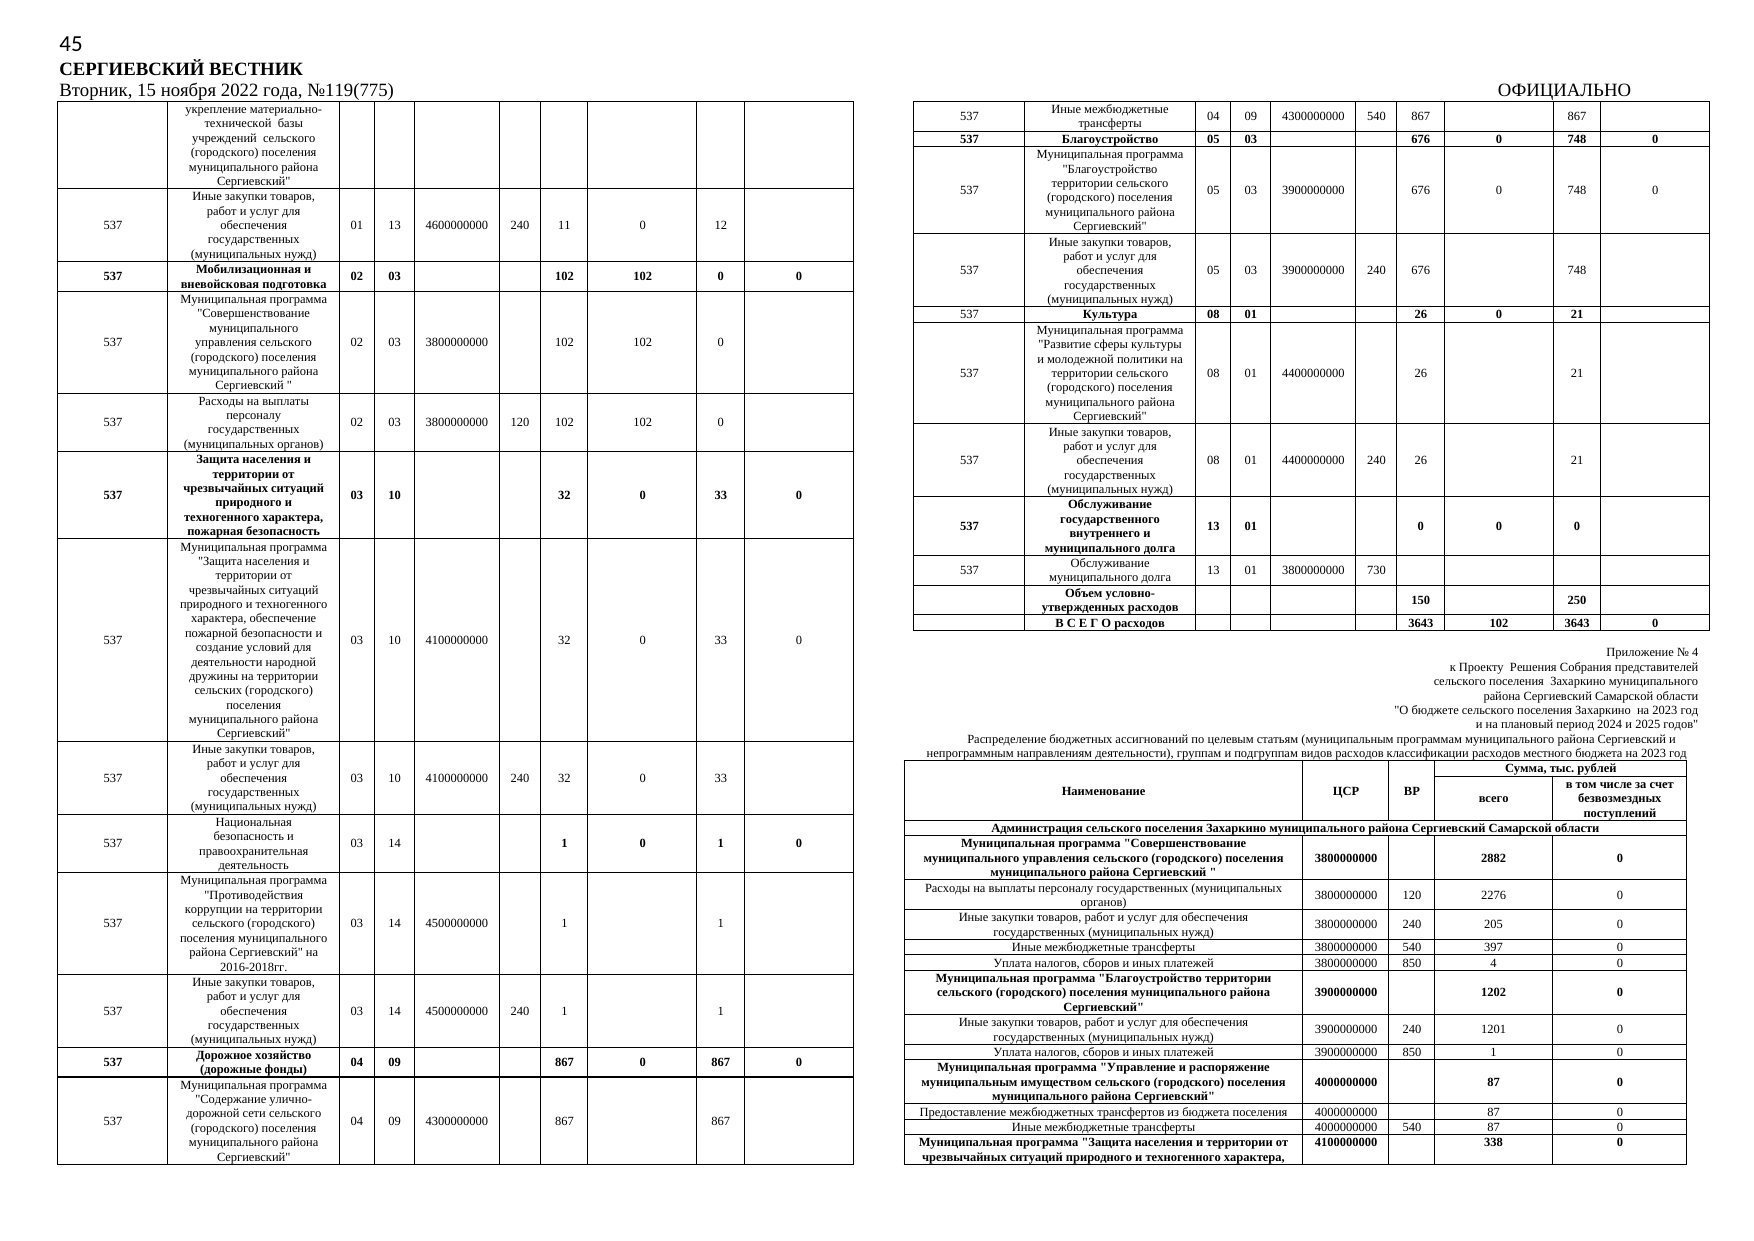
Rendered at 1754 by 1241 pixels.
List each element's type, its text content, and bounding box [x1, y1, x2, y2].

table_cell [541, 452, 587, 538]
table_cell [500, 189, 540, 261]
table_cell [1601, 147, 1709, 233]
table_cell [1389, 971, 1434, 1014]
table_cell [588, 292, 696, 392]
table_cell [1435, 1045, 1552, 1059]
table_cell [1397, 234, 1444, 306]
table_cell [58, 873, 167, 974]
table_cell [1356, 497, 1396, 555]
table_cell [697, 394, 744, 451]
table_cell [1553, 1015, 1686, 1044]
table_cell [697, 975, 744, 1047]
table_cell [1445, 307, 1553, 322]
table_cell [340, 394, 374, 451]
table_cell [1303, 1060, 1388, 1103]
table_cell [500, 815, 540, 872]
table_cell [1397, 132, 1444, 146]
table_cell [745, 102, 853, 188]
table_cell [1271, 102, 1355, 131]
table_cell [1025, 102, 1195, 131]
text "О бюджете сельского поселения Захаркино на 2023 год [915, 703, 1698, 717]
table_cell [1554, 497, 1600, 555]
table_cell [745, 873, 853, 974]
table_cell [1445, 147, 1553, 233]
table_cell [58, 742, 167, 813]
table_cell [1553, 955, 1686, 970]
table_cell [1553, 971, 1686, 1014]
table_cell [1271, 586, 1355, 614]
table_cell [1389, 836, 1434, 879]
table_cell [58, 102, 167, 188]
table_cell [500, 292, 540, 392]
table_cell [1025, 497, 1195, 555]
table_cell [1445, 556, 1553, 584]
text сельского поселения Захаркино муниципального [915, 674, 1698, 688]
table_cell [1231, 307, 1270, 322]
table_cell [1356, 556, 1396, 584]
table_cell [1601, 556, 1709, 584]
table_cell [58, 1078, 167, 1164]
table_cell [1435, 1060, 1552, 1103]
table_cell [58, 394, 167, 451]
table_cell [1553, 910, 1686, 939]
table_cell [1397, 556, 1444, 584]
text Приложение № 4 [915, 645, 1698, 659]
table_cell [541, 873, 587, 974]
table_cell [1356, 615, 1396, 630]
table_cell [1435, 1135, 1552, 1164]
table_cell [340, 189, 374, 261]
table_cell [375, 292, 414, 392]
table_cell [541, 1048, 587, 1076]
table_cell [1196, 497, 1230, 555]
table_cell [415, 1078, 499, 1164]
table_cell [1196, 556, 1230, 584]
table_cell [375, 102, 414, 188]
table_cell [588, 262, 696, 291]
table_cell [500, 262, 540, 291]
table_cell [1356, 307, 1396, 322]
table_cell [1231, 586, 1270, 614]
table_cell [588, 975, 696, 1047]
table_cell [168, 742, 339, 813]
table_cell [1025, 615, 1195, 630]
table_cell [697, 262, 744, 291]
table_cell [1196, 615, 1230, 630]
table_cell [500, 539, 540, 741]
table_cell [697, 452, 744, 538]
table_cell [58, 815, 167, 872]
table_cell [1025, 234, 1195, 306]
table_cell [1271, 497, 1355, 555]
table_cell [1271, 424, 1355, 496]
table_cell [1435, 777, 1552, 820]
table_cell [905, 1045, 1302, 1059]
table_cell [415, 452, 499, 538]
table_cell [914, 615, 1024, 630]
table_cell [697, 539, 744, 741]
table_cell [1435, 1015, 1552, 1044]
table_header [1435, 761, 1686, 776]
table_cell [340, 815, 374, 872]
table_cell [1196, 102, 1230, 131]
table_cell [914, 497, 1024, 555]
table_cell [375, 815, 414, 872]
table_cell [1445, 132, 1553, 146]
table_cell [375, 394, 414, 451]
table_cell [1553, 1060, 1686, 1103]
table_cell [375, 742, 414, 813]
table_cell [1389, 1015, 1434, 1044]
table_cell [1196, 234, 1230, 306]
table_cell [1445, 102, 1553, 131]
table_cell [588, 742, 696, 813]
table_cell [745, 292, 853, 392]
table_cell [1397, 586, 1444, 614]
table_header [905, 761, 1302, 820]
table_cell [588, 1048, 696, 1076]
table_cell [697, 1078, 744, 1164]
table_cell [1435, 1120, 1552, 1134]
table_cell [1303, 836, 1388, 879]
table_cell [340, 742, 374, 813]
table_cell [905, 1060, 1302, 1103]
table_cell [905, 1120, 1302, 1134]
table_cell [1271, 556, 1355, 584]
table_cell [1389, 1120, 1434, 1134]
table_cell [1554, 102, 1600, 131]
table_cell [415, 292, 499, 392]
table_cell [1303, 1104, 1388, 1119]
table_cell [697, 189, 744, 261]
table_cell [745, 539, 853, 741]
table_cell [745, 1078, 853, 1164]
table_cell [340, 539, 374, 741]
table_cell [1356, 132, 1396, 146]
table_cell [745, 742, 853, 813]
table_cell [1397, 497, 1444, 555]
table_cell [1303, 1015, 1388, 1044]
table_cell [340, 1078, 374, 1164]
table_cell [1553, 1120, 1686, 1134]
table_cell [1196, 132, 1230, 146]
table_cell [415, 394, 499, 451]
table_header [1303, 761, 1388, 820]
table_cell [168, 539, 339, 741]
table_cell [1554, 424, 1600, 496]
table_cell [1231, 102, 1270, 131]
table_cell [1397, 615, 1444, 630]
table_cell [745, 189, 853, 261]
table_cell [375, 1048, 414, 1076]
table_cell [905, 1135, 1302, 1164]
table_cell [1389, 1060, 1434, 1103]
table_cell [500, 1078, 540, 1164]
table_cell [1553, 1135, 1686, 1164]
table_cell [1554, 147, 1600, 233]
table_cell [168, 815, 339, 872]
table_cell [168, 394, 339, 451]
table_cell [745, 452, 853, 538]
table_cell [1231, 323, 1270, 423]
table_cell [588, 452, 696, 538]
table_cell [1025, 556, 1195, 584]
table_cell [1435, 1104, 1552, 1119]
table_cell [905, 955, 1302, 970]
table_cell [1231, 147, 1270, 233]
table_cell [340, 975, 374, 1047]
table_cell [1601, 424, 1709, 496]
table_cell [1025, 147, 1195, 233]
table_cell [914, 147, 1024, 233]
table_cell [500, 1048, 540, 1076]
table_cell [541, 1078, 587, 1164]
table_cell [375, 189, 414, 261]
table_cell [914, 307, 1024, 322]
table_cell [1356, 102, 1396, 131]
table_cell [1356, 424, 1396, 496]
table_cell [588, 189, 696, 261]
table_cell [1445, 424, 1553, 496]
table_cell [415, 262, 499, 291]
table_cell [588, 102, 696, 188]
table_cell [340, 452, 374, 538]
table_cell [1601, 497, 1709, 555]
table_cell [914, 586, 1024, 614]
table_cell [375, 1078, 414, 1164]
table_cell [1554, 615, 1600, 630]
text и на плановый период 2024 и 2025 годов" [915, 717, 1698, 731]
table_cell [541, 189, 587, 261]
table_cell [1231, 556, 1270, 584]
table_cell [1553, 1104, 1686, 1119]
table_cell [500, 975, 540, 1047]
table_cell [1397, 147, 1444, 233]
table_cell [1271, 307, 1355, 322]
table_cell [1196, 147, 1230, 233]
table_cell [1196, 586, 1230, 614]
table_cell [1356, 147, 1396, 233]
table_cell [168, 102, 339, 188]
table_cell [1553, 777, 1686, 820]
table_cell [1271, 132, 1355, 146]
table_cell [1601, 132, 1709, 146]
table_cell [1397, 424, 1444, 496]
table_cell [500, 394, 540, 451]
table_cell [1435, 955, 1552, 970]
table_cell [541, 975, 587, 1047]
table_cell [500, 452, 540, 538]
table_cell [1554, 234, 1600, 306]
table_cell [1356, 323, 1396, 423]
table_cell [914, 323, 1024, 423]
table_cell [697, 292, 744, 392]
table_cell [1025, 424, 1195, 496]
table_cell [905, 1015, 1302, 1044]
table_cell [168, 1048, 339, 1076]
text к Проекту Решения Собрания представителей [915, 659, 1698, 674]
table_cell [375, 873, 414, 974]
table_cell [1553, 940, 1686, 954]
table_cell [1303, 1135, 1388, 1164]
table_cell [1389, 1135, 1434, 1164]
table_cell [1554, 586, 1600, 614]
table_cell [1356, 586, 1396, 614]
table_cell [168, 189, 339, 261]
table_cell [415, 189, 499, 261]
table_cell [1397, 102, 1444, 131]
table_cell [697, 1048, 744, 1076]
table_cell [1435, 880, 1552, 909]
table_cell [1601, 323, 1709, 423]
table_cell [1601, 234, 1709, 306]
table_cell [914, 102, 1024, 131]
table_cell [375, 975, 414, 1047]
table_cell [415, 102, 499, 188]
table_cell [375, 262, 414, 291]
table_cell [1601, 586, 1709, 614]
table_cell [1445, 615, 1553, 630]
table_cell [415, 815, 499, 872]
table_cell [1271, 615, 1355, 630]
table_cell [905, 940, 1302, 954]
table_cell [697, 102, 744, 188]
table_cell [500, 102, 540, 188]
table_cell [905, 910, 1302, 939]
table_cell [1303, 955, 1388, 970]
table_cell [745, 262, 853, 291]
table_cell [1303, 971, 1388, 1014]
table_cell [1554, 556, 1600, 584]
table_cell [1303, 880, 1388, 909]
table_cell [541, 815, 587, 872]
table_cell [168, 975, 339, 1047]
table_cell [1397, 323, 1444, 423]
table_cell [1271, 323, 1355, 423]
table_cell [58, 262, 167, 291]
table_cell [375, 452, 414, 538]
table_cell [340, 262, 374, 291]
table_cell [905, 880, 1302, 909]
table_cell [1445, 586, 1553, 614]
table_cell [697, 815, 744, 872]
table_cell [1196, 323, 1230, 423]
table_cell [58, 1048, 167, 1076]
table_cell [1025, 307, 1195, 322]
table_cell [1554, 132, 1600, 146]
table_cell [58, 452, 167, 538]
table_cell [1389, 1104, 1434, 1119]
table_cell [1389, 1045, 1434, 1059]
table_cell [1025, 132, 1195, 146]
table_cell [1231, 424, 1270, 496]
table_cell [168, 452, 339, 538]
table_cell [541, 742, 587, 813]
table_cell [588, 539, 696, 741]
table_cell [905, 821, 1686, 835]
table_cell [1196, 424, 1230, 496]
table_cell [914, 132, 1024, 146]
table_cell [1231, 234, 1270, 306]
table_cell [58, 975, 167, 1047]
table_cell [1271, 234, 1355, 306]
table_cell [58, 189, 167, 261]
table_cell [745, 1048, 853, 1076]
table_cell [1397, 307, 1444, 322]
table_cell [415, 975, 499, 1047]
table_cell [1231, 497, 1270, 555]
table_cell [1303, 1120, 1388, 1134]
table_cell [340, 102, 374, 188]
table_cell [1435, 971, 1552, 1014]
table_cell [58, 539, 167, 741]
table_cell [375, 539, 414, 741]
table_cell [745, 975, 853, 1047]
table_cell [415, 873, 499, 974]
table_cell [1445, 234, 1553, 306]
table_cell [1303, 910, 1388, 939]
text Распределение бюджетных ассигнований по целевым статьям (муниципальным программам муниципального района Сергиевский и непрограммным направлениям деятельности), группам и подгруппам видов расходов классификации расходов местного бюджета на 2023 год [915, 731, 1698, 760]
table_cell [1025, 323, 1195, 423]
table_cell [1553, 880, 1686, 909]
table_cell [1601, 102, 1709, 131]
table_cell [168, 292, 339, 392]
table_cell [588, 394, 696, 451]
text района Сергиевский Самарской области [915, 688, 1698, 703]
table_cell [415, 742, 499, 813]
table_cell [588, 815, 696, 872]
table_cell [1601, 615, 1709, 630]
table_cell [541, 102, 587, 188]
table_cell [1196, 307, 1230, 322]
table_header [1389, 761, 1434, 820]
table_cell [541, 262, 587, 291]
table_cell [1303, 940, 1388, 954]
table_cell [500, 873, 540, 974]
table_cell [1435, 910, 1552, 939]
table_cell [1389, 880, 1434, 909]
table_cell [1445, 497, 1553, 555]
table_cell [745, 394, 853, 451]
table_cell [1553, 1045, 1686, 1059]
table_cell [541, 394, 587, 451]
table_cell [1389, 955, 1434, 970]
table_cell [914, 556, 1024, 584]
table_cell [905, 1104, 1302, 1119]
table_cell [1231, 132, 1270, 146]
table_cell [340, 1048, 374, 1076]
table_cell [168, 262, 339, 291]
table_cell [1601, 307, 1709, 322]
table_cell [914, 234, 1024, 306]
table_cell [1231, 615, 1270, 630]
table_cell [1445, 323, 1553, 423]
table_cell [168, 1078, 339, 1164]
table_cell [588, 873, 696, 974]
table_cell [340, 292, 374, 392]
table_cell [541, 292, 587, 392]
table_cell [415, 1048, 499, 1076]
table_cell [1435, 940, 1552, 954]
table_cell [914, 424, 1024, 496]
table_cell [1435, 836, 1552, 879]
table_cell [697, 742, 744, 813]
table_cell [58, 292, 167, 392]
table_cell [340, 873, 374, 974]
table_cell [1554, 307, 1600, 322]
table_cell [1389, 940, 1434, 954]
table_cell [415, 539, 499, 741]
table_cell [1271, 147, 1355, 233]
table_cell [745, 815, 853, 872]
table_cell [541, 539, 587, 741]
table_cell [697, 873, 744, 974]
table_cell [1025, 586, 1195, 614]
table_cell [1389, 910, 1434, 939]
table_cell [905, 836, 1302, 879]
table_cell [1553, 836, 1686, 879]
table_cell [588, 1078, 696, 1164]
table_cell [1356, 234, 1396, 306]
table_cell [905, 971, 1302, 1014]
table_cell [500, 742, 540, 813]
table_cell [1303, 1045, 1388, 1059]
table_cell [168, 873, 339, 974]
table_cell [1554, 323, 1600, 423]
